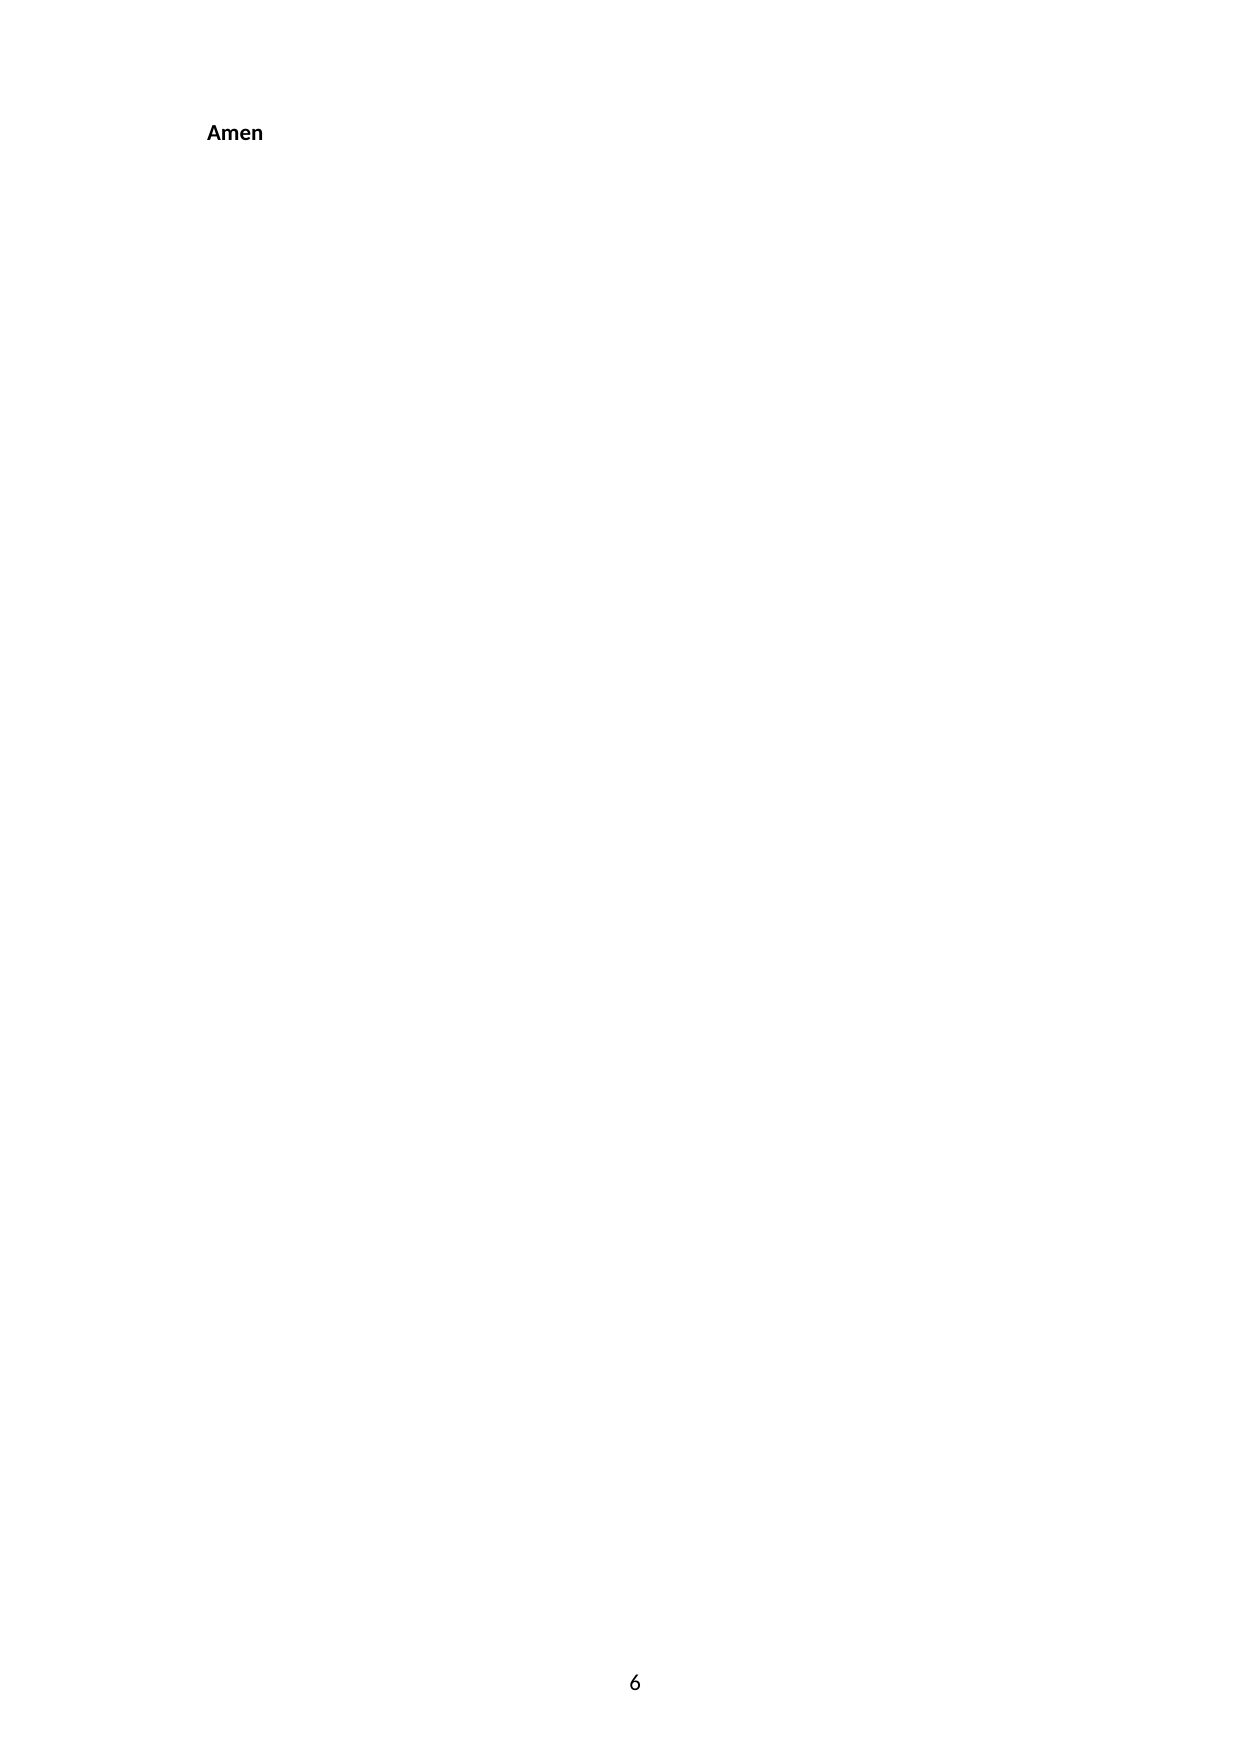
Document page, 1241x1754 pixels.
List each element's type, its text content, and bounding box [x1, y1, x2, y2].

text Amen [207, 118, 1122, 146]
